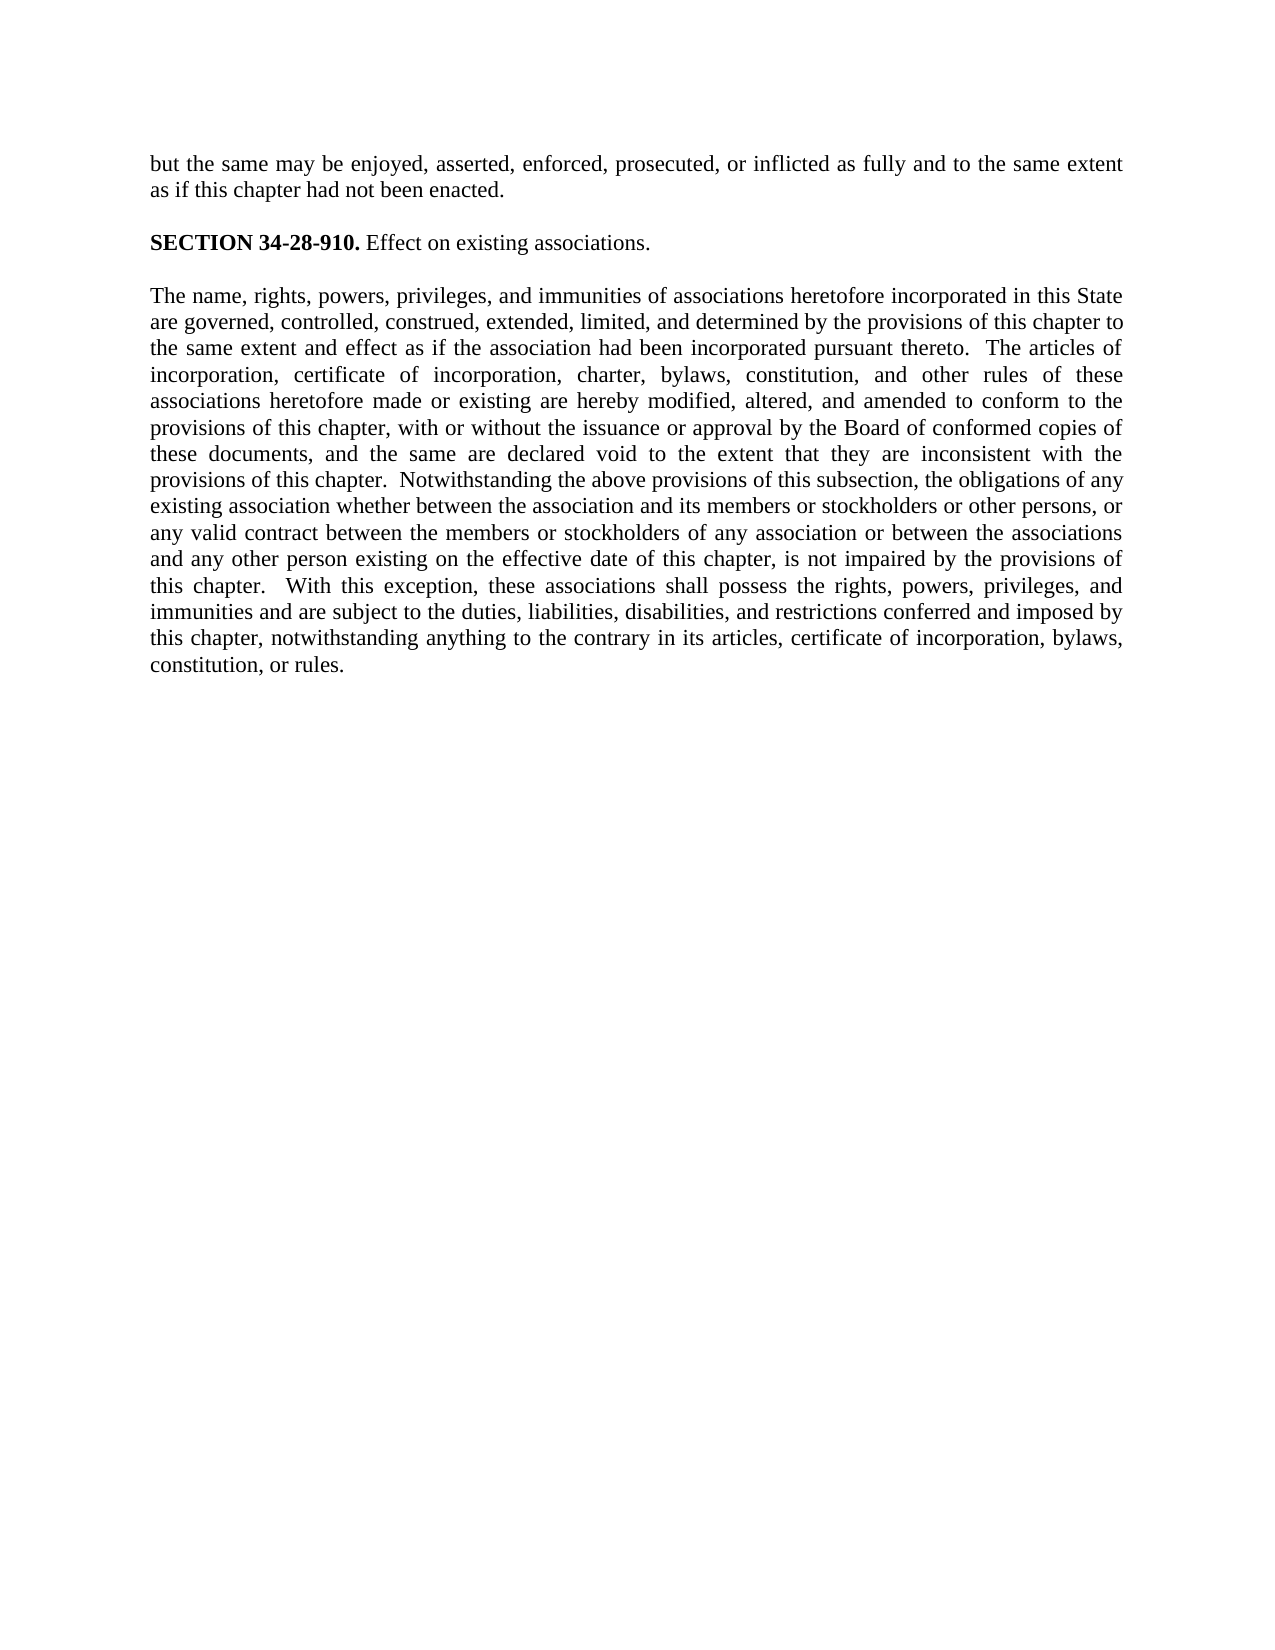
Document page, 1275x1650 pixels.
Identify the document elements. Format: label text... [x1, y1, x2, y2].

text The name, rights, powers, privileges, and immunities of associations heretofore incorporated in this State are governed, controlled, construed, extended, limited, and determined by the provisions of this chapter to the same extent and effect as if the association had been incorporated pursuant thereto. The articles of incorporation, certificate of incorporation, charter, bylaws, constitution, and other rules of these associations heretofore made or existing are hereby modified, altered, and amended to conform to the provisions of this chapter, with or without the issuance or approval by the Board of conformed copies of these documents, and the same are declared void to the extent that they are inconsistent with the provisions of this chapter. Notwithstanding the above provisions of this subsection, the obligations of any existing association whether between the association and its members or stockholders or other persons, or any valid contract between the members or stockholders of any association or between the associations and any other person existing on the effective date of this chapter, is not impaired by the provisions of this chapter. With this exception, these associations shall possess the rights, powers, privileges, and immunities and are subject to the duties, liabilities, disabilities, and restrictions conferred and imposed by this chapter, notwithstanding anything to the contrary in its articles, certificate of incorporation, bylaws, constitution, or rules. [150, 282, 1125, 677]
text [150, 150, 1125, 203]
text SECTION 34-28-910. Effect on existing associations. [150, 229, 1125, 255]
